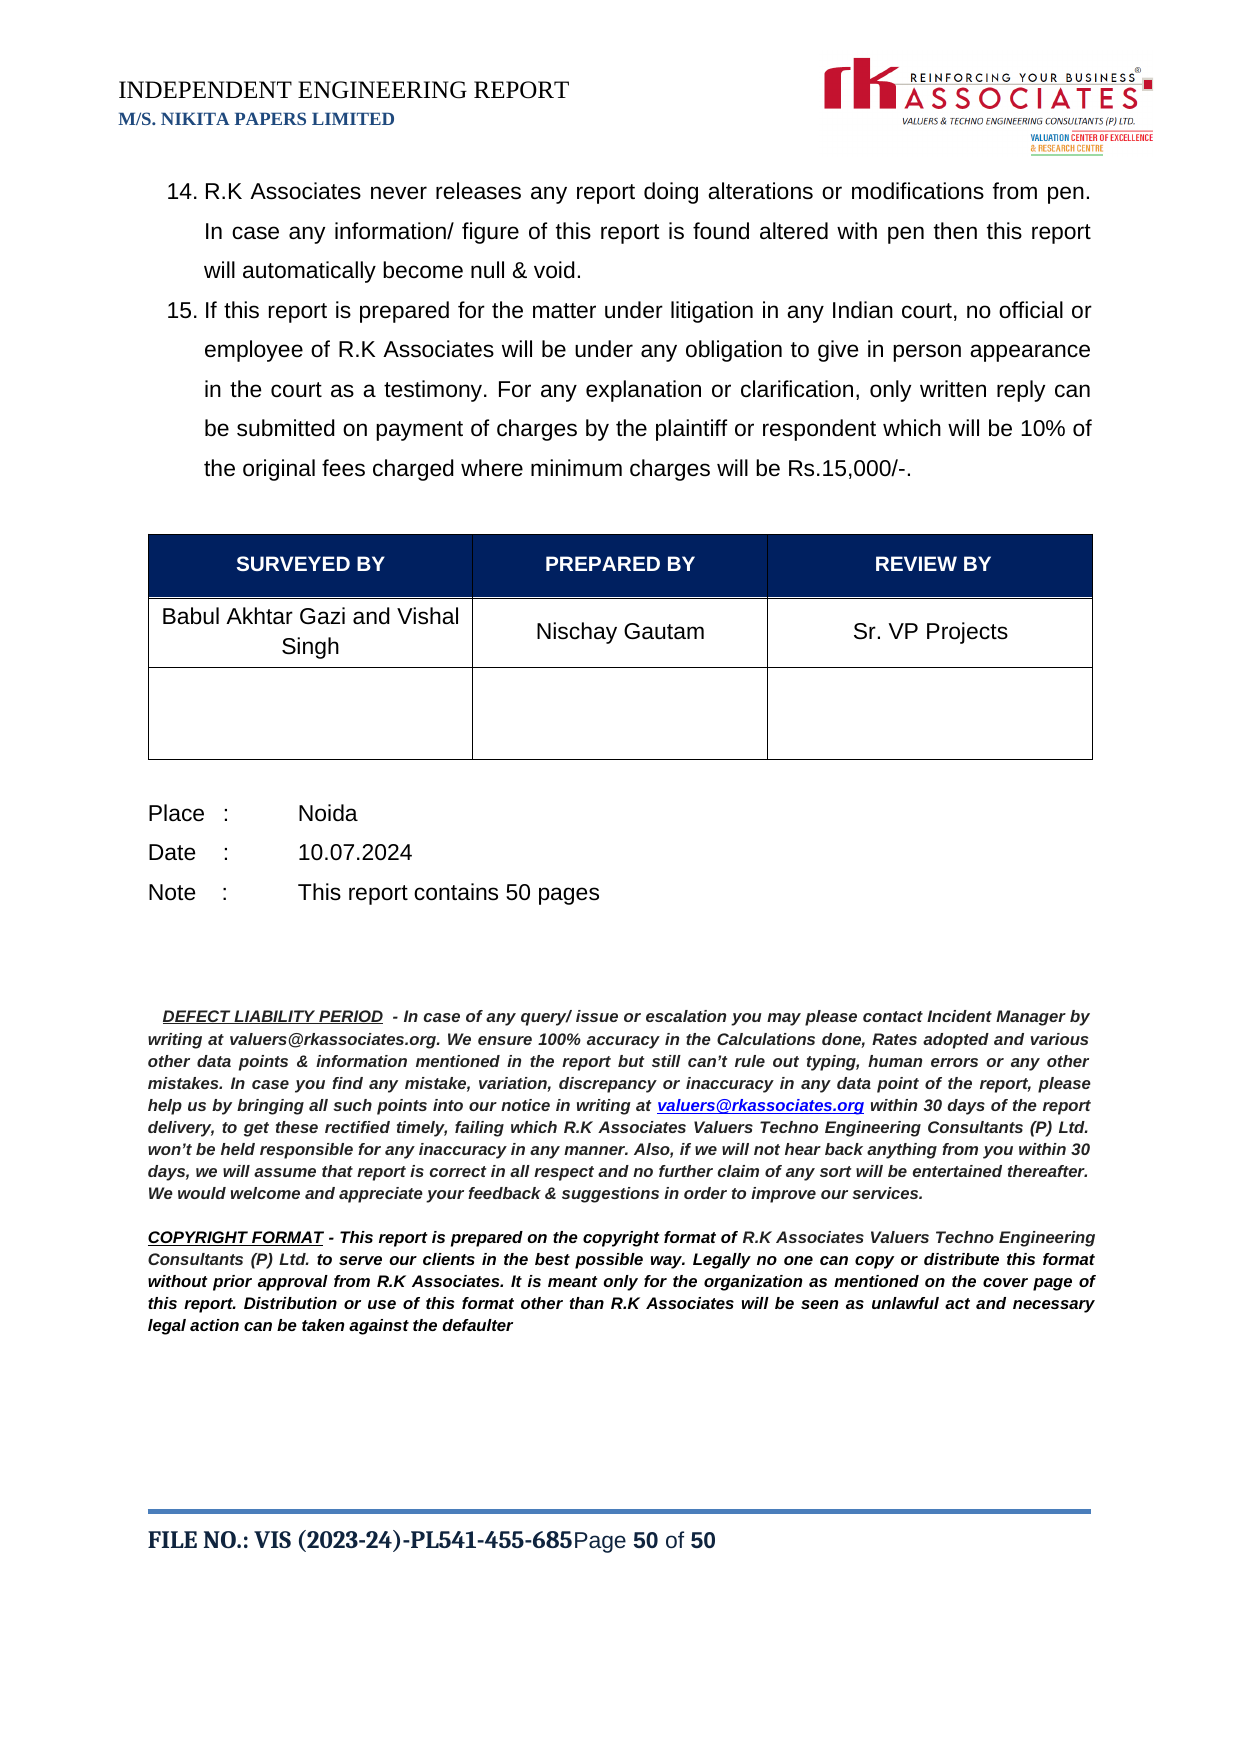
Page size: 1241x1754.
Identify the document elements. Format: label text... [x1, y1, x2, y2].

text COPYRIGHT FORMAT - This report is prepared on the copyright format of R.K Associates Valuers Techno Engineering Consultants (P) Ltd. to serve our clients in the best possible way. Legally no one can copy or distribute this format without prior approval from R.K Associates. It is meant only for the organization as mentioned on the cover page of this report. Distribution or use of this format other than R.K Associates will be seen as unlawful act and necessary legal action can be taken against the defaulter [148, 1228, 1097, 1335]
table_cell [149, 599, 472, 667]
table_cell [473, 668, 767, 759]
list If this report is prepared for the matter under litigation in any Indian court, no official or employee of R.K Associates will be under any obligation to give in person appearance in the court as a testimony. For any explanation or clarification, only written reply can be submitted on payment of charges by the plaintiff or respondent which will be 10% of the original fees charged where minimum charges will be Rs.15,000/-. [166, 297, 1092, 481]
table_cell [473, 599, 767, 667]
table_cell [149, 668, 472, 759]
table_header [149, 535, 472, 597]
text Place : Noida [148, 799, 1092, 826]
list R.K Associates never releases any report doing alterations or modifications from pen. In case any information/ figure of this report is found altered with pen then this report will automatically become null & void. [166, 178, 1092, 283]
text Date : 10.07.2024 [148, 839, 1092, 865]
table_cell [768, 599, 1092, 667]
text DEFECT LIABILITY PERIOD - In case of any query/ issue or escalation you may please contact Incident Manager by writing at valuers@rkassociates.org. We ensure 100% accuracy in the Calculations done, Rates adopted and various other data points & information mentioned in the report but still can’t rule out typing, human errors or any other mistakes. In case you find any mistake, variation, discrepancy or inaccuracy in any data point of the report, please help us by bringing all such points into our notice in writing at valuers@rkassociates.org within 30 days of the report delivery, to get these rectified timely, failing which R.K Associates Valuers Techno Engineering Consultants (P) Ltd. won’t be held responsible for any inaccuracy in any manner. Also, if we will not hear back anything from you within 30 days, we will assume that report is correct in all respect and no further claim of any sort will be entertained thereafter. We would welcome and appreciate your feedback & suggestions in order to improve our services. [148, 999, 1092, 1203]
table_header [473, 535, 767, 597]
picture [818, 50, 1153, 156]
text Note : This report contains 50 pages [148, 878, 1092, 905]
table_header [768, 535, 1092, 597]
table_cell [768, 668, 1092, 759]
